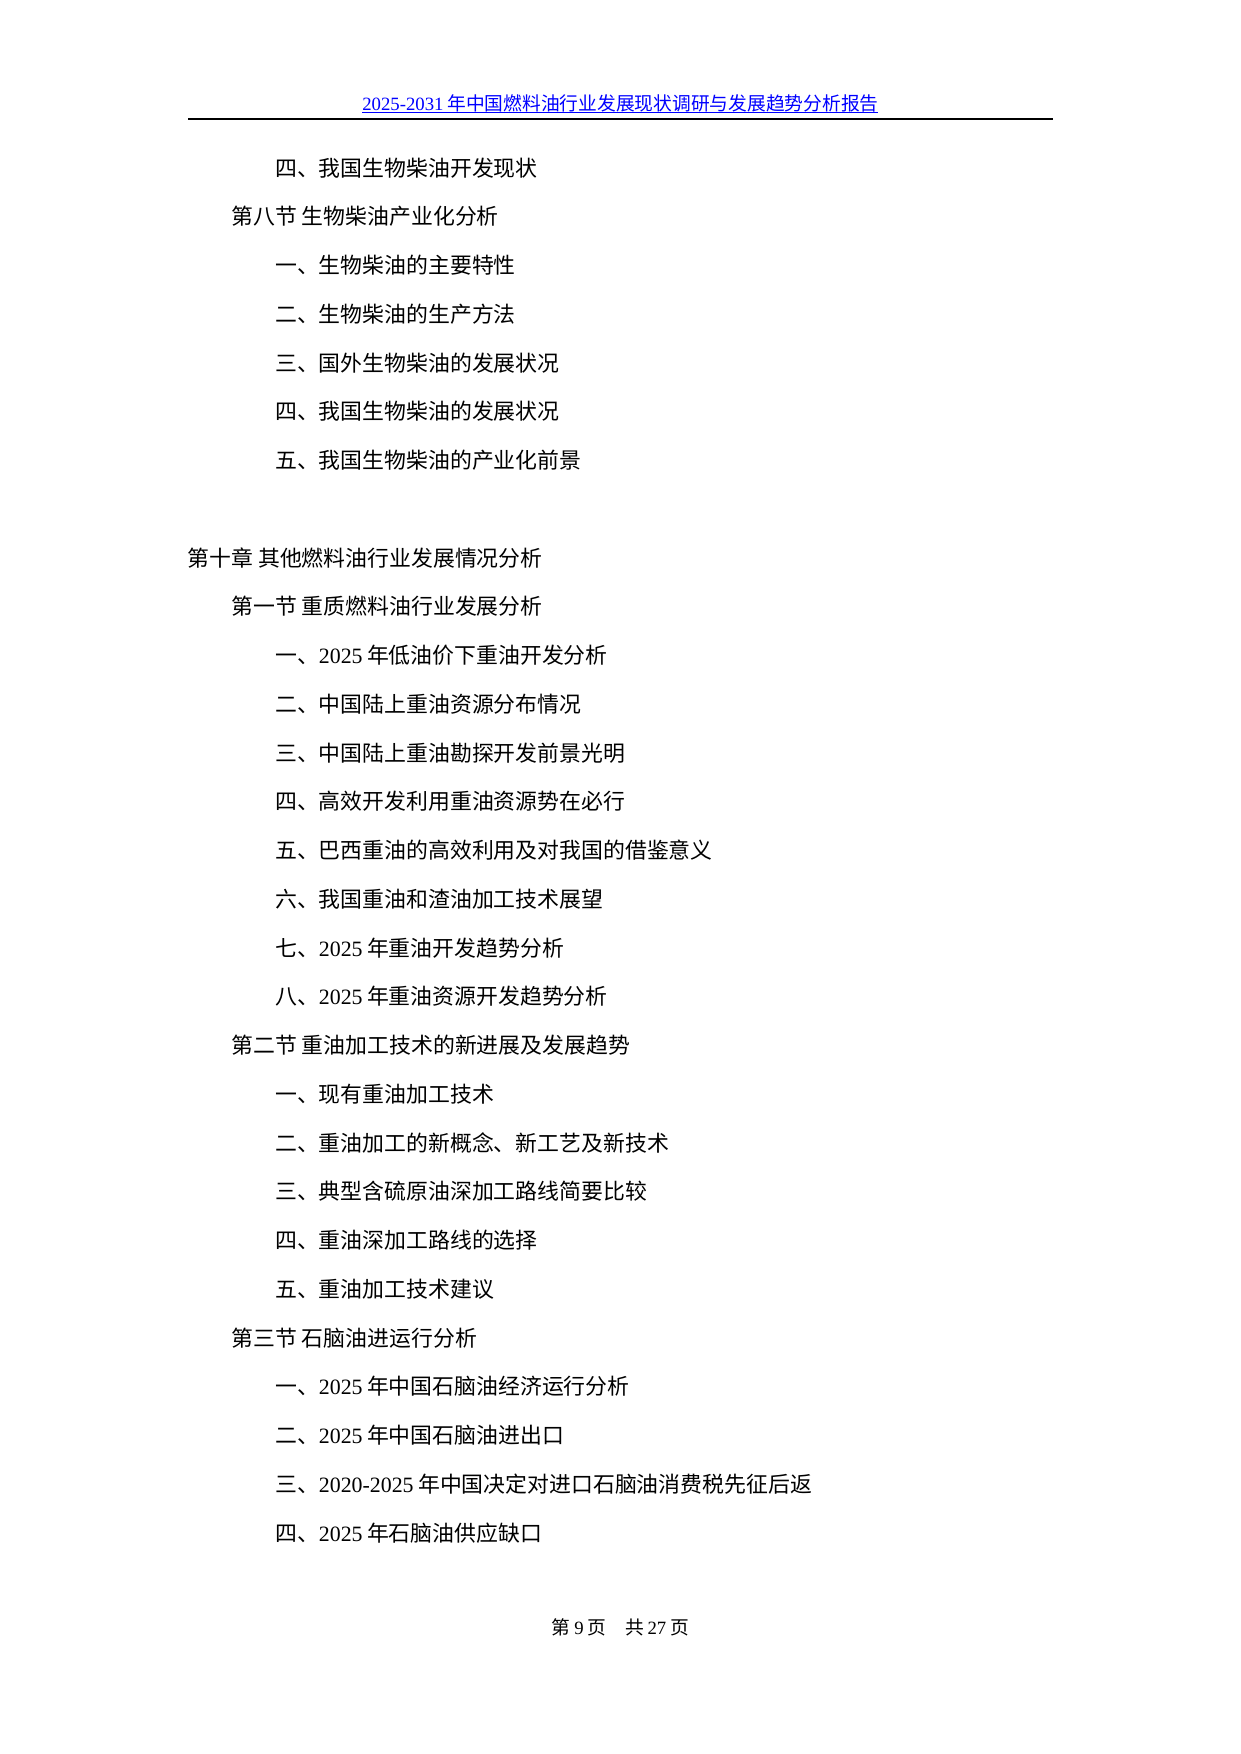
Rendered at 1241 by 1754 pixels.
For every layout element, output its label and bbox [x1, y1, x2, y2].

text [187, 150, 1053, 1548]
